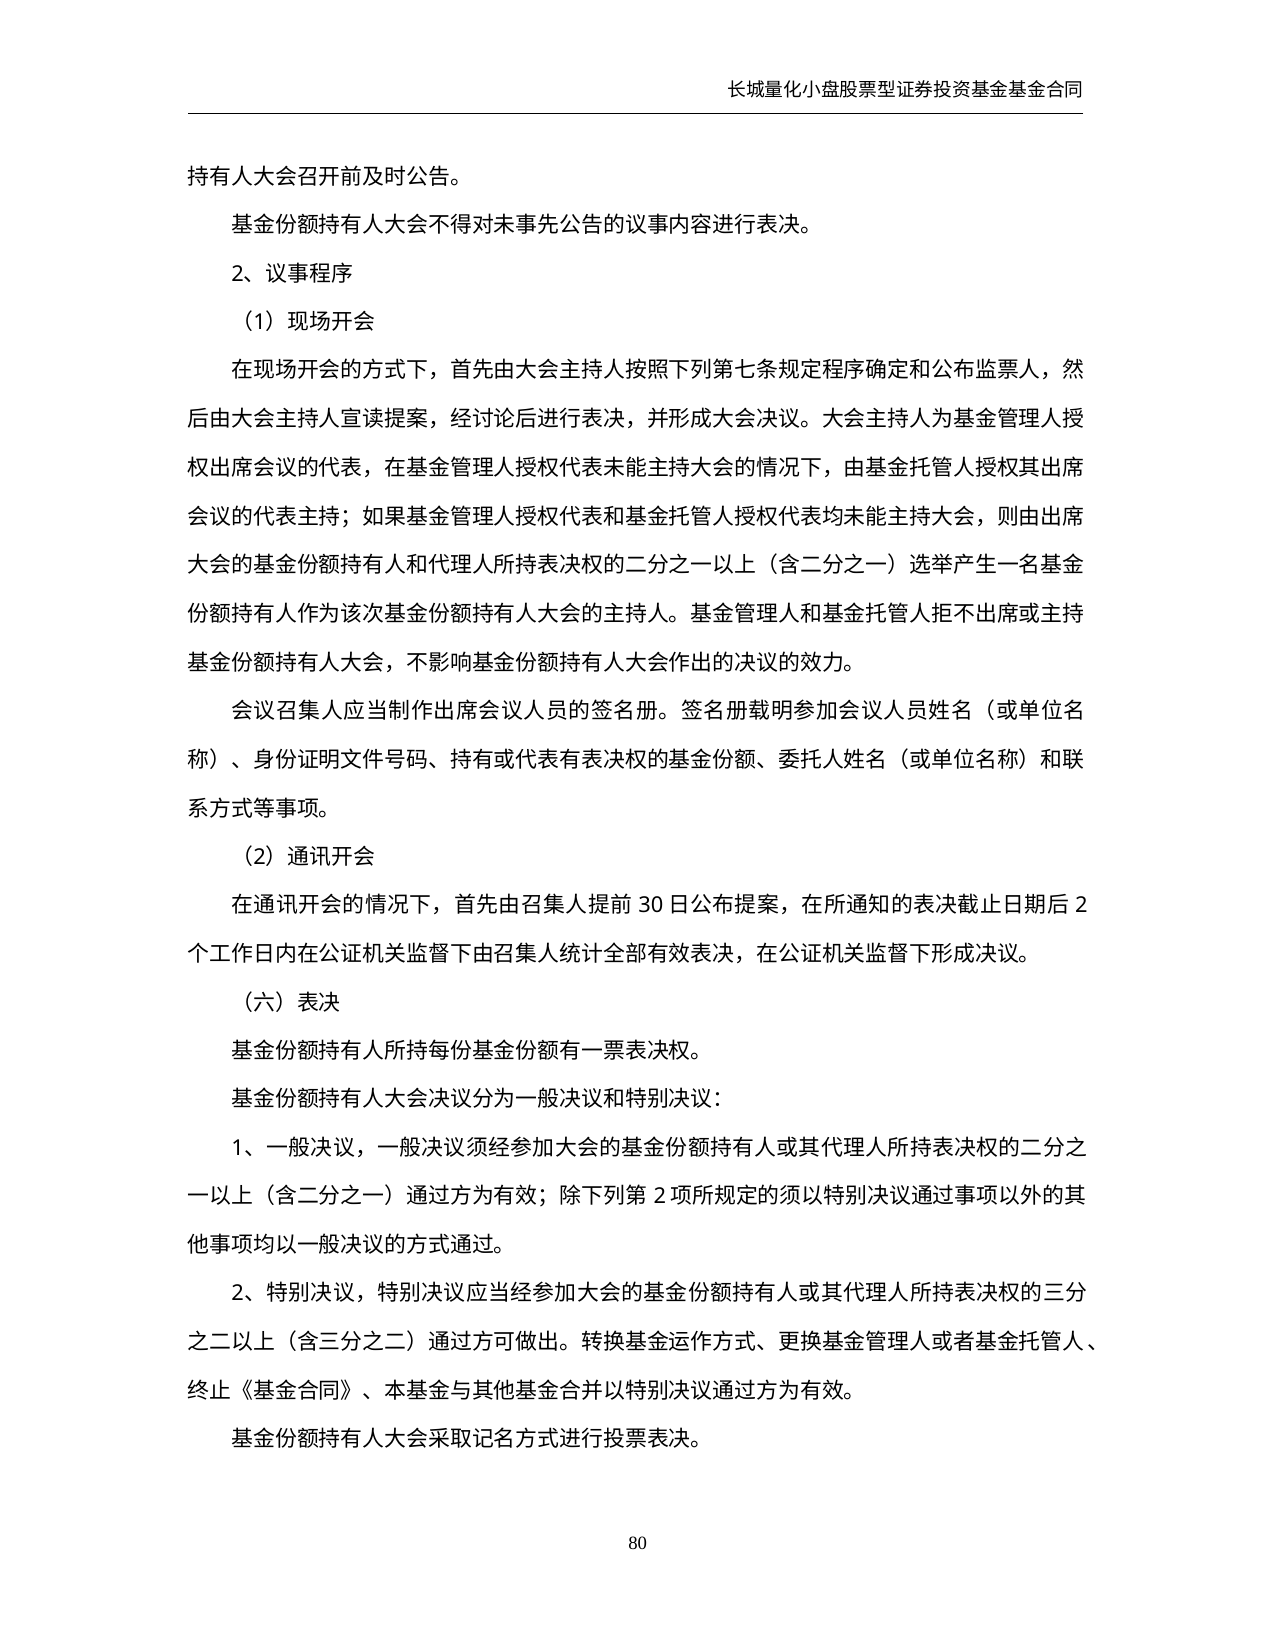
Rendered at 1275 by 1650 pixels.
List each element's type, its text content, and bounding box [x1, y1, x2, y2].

text 基金份额持有人所持每份基金份额有一票表决权。 [187, 1032, 1087, 1065]
text 2、特别决议，特别决议应当经参加大会的基金份额持有人或其代理人所持表决权的三分之二以上（含三分之二）通过方可做出。转换基金运作方式、更换基金管理人或者基金托管人、终止《基金合同》、本基金与其他基金合并以特别决议通过方为有效。 [187, 1275, 1087, 1405]
text 基金份额持有人大会决议分为一般决议和特别决议： [187, 1081, 1087, 1113]
text 基金份额持有人大会不得对未事先公告的议事内容进行表决。 [187, 207, 1087, 239]
text （1）现场开会 [187, 304, 1087, 336]
text （2）通讯开会 [187, 839, 1087, 871]
text （六）表决 [187, 984, 1087, 1017]
text 会议召集人应当制作出席会议人员的签名册。签名册载明参加会议人员姓名（或单位名称）、身份证明文件号码、持有或代表有表决权的基金份额、委托人姓名（或单位名称）和联系方式等事项。 [187, 693, 1087, 823]
text 2、议事程序 [187, 255, 1087, 288]
text 1、一般决议，一般决议须经参加大会的基金份额持有人或其代理人所持表决权的二分之一以上（含二分之一）通过方为有效；除下列第2项所规定的须以特别决议通过事项以外的其他事项均以一般决议的方式通过。 [187, 1129, 1087, 1259]
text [187, 159, 1087, 191]
text 基金份额持有人大会采取记名方式进行投票表决。 [187, 1421, 1087, 1453]
text 在通讯开会的情况下，首先由召集人提前30日公布提案，在所通知的表决截止日期后2个工作日内在公证机关监督下由召集人统计全部有效表决，在公证机关监督下形成决议。 [187, 887, 1087, 968]
text 在现场开会的方式下，首先由大会主持人按照下列第七条规定程序确定和公布监票人，然后由大会主持人宣读提案，经讨论后进行表决，并形成大会决议。大会主持人为基金管理人授权出席会议的代表，在基金管理人授权代表未能主持大会的情况下，由基金托管人授权其出席会议的代表主持；如果基金管理人授权代表和基金托管人授权代表均未能主持大会，则由出席大会的基金份额持有人和代理人所持表决权的二分之一以上（含二分之一）选举产生一名基金份额持有人作为该次基金份额持有人大会的主持人。基金管理人和基金托管人拒不出席或主持基金份额持有人大会，不影响基金份额持有人大会作出的决议的效力。 [187, 352, 1087, 677]
